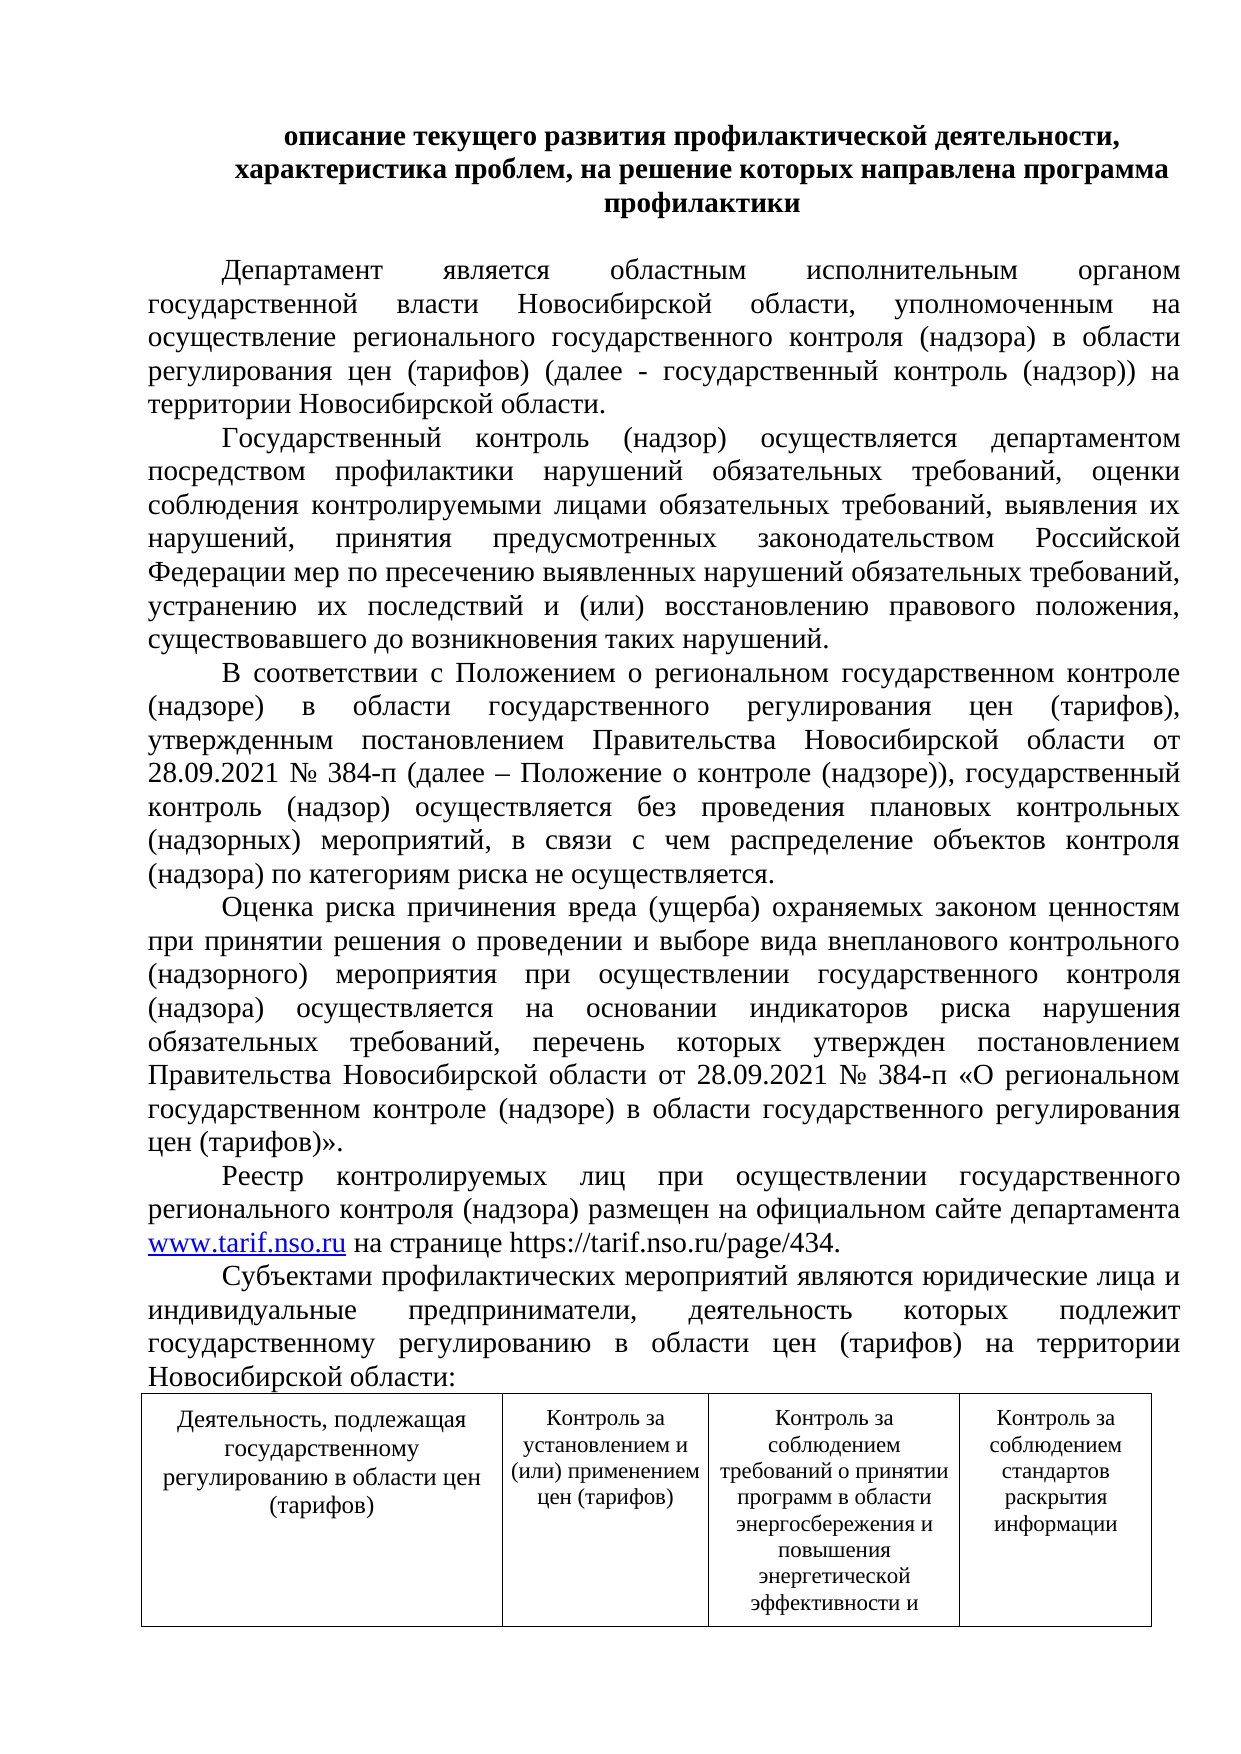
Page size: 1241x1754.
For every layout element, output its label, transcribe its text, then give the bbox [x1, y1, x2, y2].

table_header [709, 1394, 959, 1626]
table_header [142, 1394, 502, 1626]
text Департамент является областным исполнительным органом государственной власти Новосибирской области, уполномоченным на осуществление регионального государственного контроля (надзора) в области регулирования цен (тарифов) (далее - государственный контроль (надзор)) на территории Новосибирской области. [148, 252, 1181, 420]
text Субъектами профилактических мероприятий являются юридические лица и индивидуальные предприниматели, деятельность которых подлежит государственному регулированию в области цен (тарифов) на территории Новосибирской области: [148, 1258, 1181, 1393]
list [185, 118, 1181, 219]
text Реестр контролируемых лиц при осуществлении государственного регионального контроля (надзора) размещен на официальном сайте департамента www.tarif.nso.ru на странице https://tarif.nso.ru/page/434. [148, 1158, 1181, 1258]
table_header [960, 1394, 1151, 1626]
text Оценка риска причинения вреда (ущерба) охраняемых законом ценностям при принятии решения о проведении и выборе вида внепланового контрольного (надзорного) мероприятия при осуществлении государственного контроля (надзора) осуществляется на основании индикаторов риска нарушения обязательных требований, перечень которых утвержден постановлением Правительства Новосибирской области от 28.09.2021 № 384-п «О региональном государственном контроле (надзоре) в области государственного регулирования цен (тарифов)». [148, 889, 1181, 1158]
text В соответствии с Положением о региональном государственном контроле (надзоре) в области государственного регулирования цен (тарифов), утвержденным постановлением Правительства Новосибирской области от 28.09.2021 № 384-п (далее – Положение о контроле (надзоре)), государственный контроль (надзор) осуществляется без проведения плановых контрольных (надзорных) мероприятий, в связи с чем распределение объектов контроля (надзора) по категориям риска не осуществляется. [148, 655, 1181, 889]
text Государственный контроль (надзор) осуществляется департаментом посредством профилактики нарушений обязательных требований, оценки соблюдения контролируемыми лицами обязательных требований, выявления их нарушений, принятия предусмотренных законодательством Российской Федерации мер по пресечению выявленных нарушений обязательных требований, устранению их последствий и (или) восстановлению правового положения, существовавшего до возникновения таких нарушений. [148, 420, 1181, 655]
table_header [503, 1394, 708, 1626]
